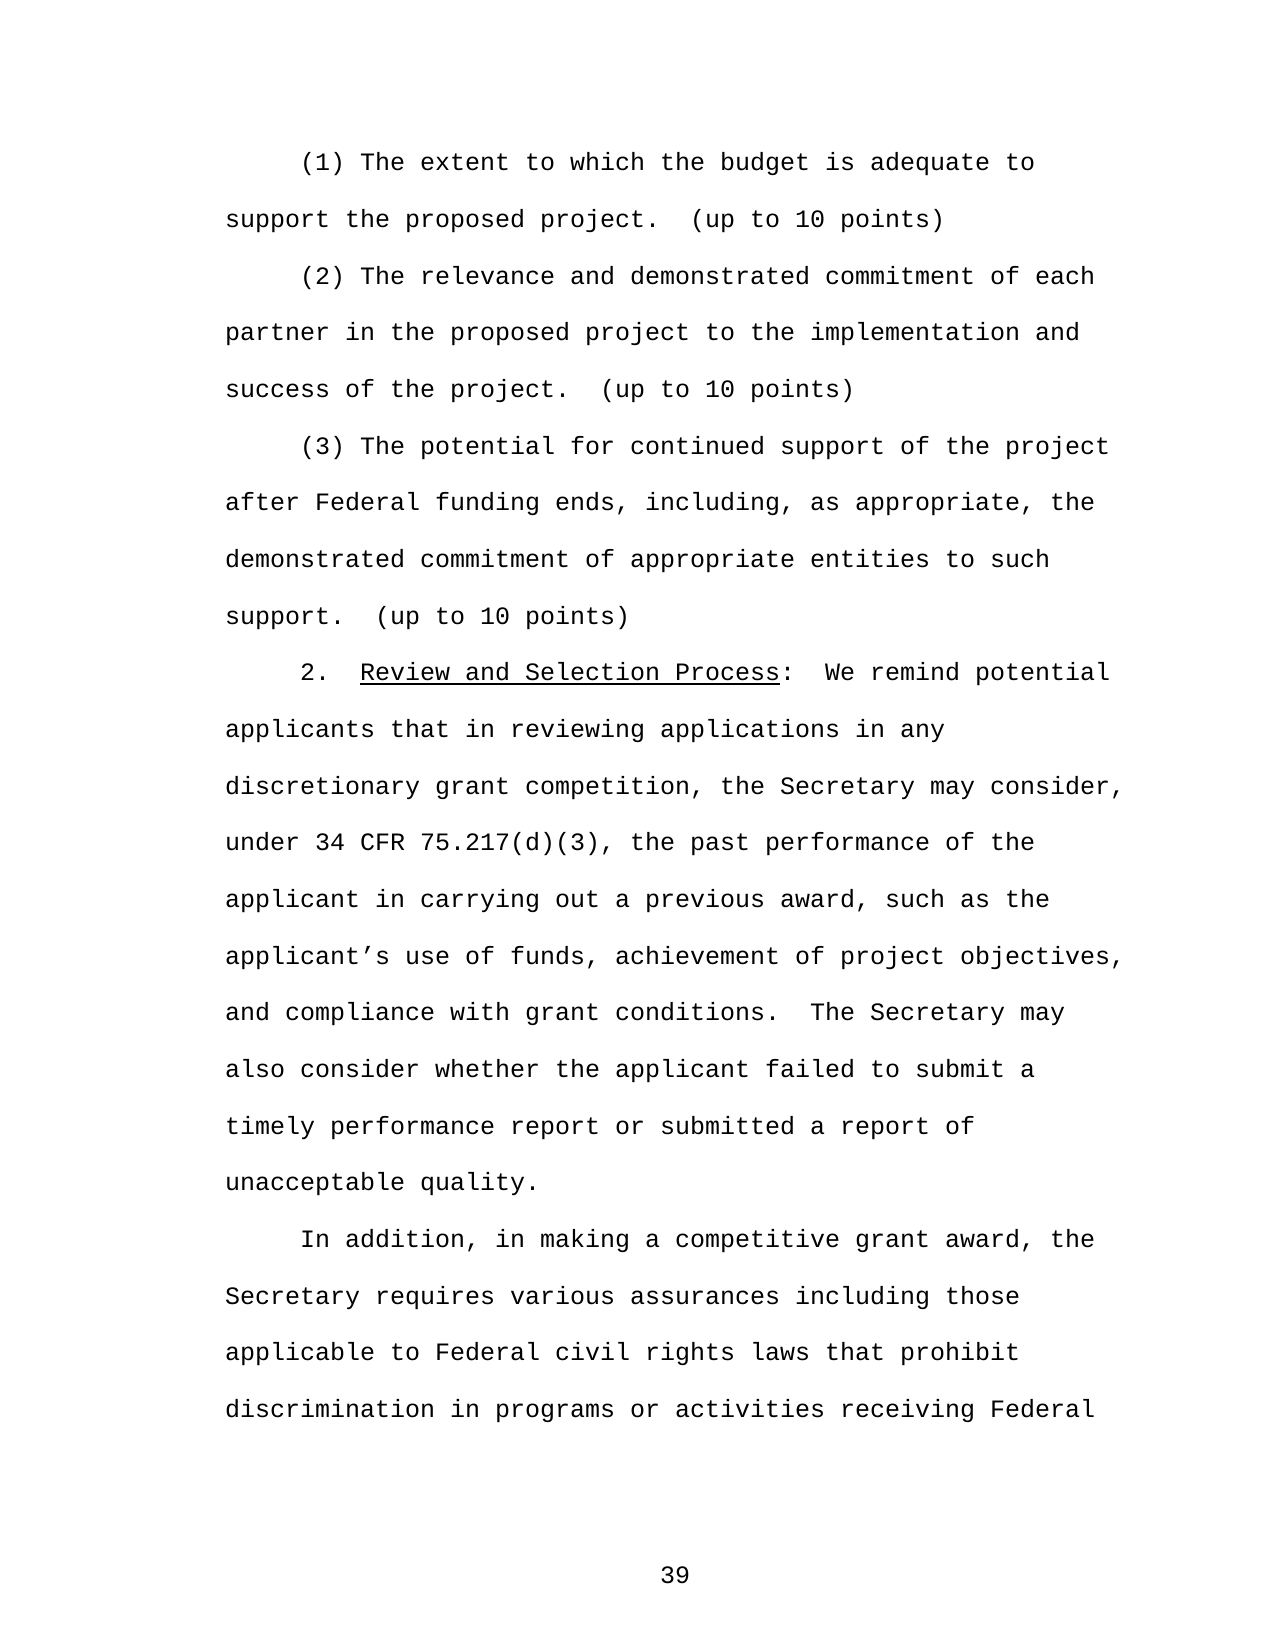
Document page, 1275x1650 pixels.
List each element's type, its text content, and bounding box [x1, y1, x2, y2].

text (3) The potential for continued support of the project after Federal funding ends, including, as appropriate, the demonstrated commitment of appropriate entities to such support. (up to 10 points) [225, 433, 1125, 632]
text (2) The relevance and demonstrated commitment of each partner in the proposed project to the implementation and success of the project. (up to 10 points) [225, 263, 1125, 405]
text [225, 1227, 1125, 1425]
text (1) The extent to which the budget is adequate to support the proposed project. (up to 10 points) [225, 150, 1125, 235]
text 2. Review and Selection Process: We remind potential applicants that in reviewing applications in any discretionary grant competition, the Secretary may consider, under 34 CFR 75.217(d)(3), the past performance of the applicant in carrying out a previous award, such as the applicant’s use of funds, achievement of project objectives, and compliance with grant conditions. The Secretary may also consider whether the applicant failed to submit a timely performance report or submitted a report of unacceptable quality. [225, 660, 1125, 1198]
